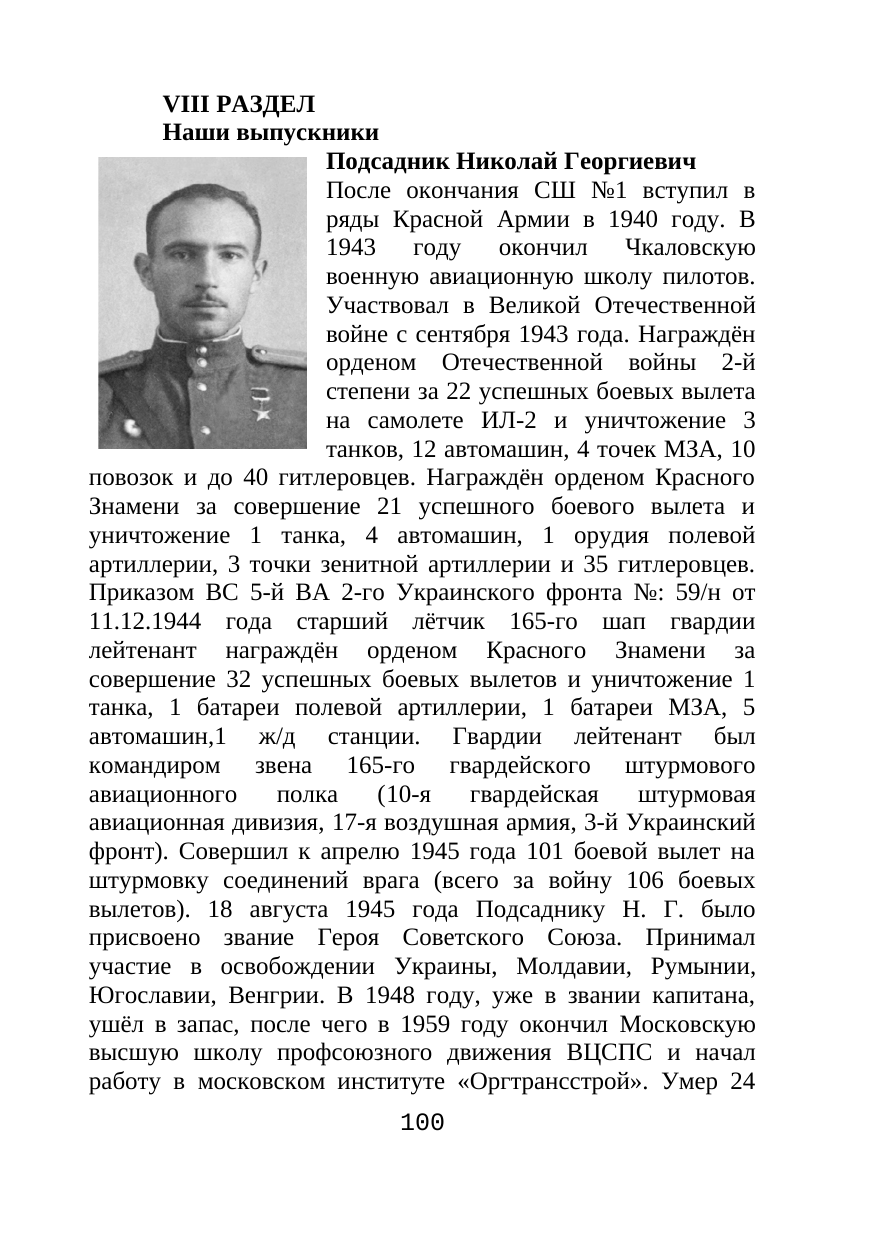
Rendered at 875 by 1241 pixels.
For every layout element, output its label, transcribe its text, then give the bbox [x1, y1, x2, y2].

text Подсадник Николай Георгиевич [89, 146, 756, 175]
picture [97, 157, 307, 448]
text Наши выпускники [89, 117, 756, 146]
text VIII РАЗДЕЛ [89, 89, 756, 117]
